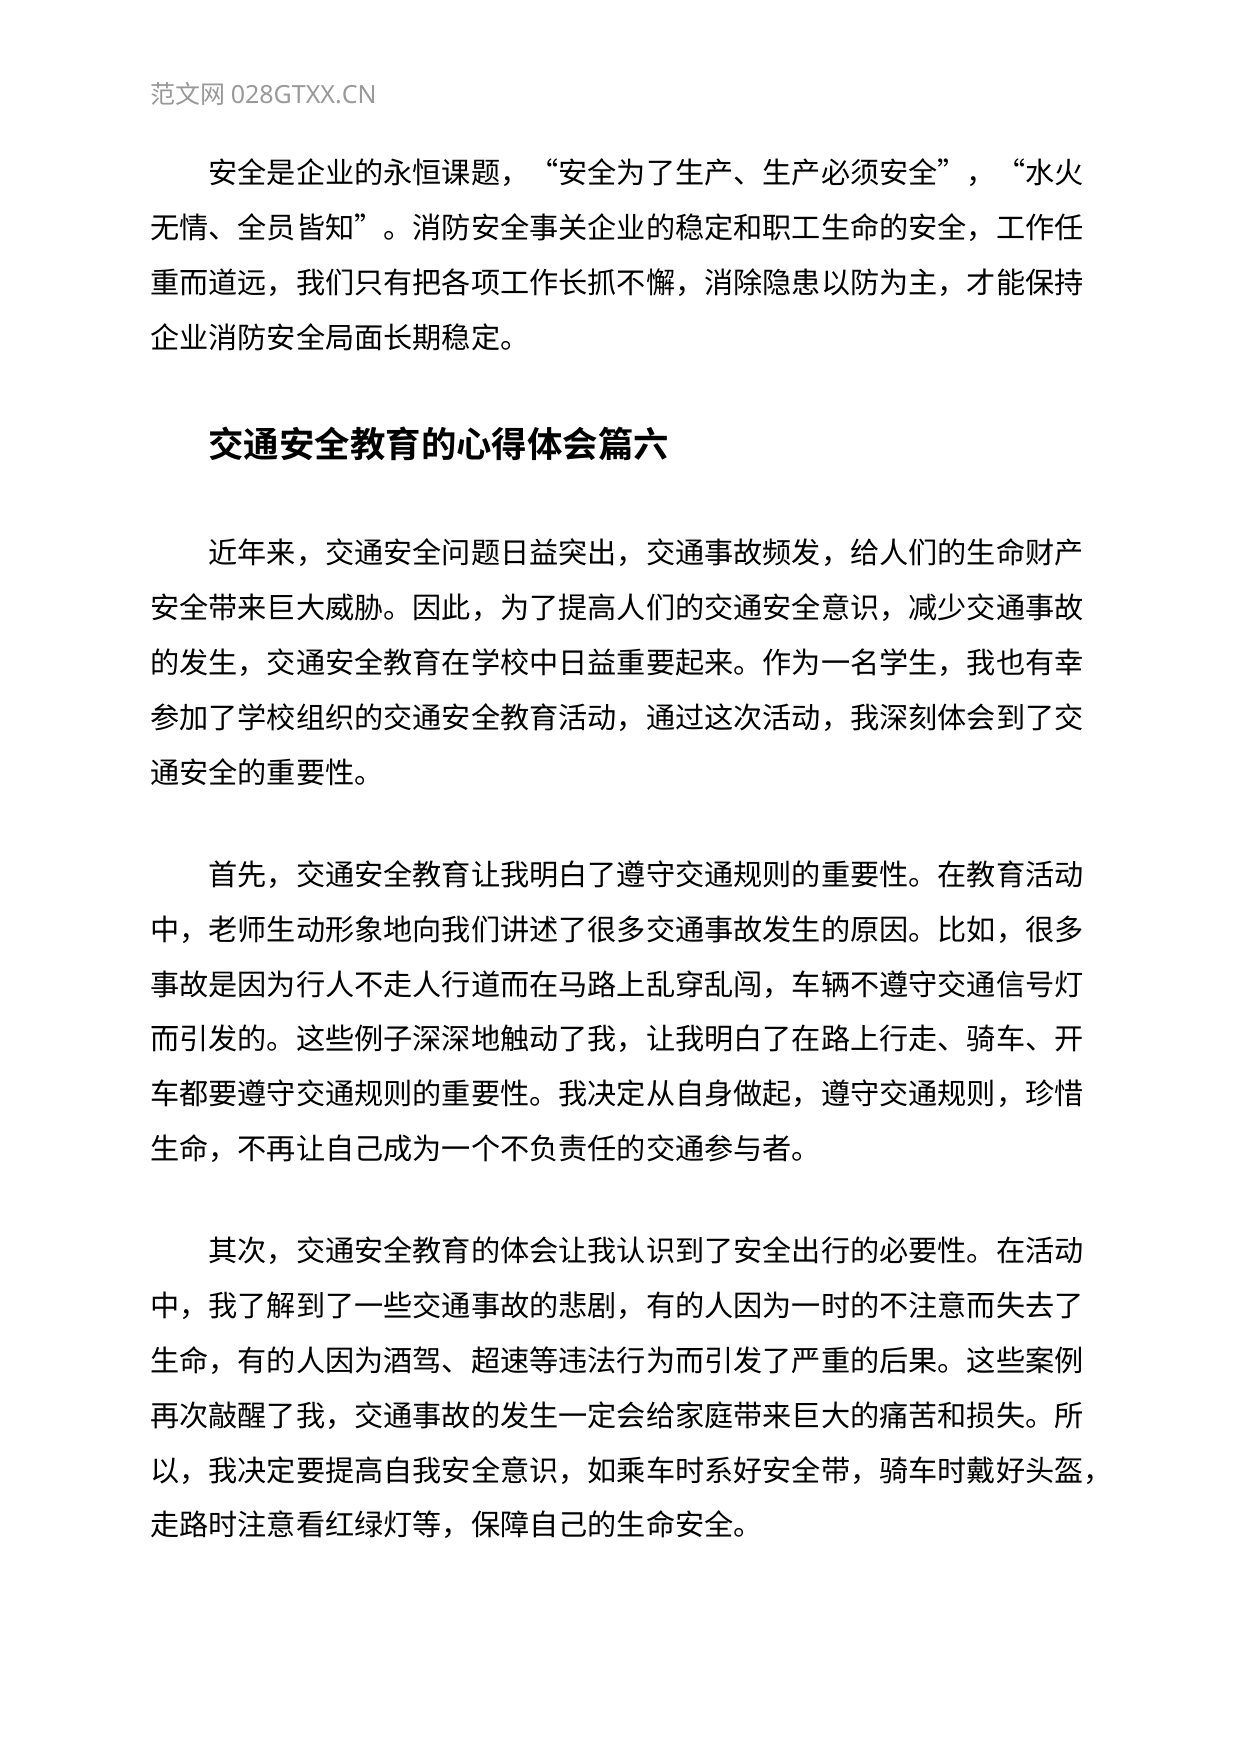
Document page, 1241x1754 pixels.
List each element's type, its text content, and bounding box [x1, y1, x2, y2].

text 近年来，交通安全问题日益突出，交通事故频发，给人们的生命财产安全带来巨大威胁。因此，为了提高人们的交通安全意识，减少交通事故的发生，交通安全教育在学校中日益重要起来。作为一名学生，我也有幸参加了学校组织的交通安全教育活动，通过这次活动，我深刻体会到了交通安全的重要性。 [150, 530, 1090, 792]
text 其次，交通安全教育的体会让我认识到了安全出行的必要性。在活动中，我了解到了一些交通事故的悲剧，有的人因为一时的不注意而失去了生命，有的人因为酒驾、超速等违法行为而引发了严重的后果。这些案例再次敲醒了我，交通事故的发生一定会给家庭带来巨大的痛苦和损失。所以，我决定要提高自我安全意识，如乘车时系好安全带，骑车时戴好头盔，走路时注意看红绿灯等，保障自己的生命安全。 [150, 1227, 1090, 1544]
text 首先，交通安全教育让我明白了遵守交通规则的重要性。在教育活动中，老师生动形象地向我们讲述了很多交通事故发生的原因。比如，很多事故是因为行人不走人行道而在马路上乱穿乱闯，车辆不遵守交通信号灯而引发的。这些例子深深地触动了我，让我明白了在路上行走、骑车、开车都要遵守交通规则的重要性。我决定从自身做起，遵守交通规则，珍惜生命，不再让自己成为一个不负责任的交通参与者。 [150, 851, 1090, 1168]
text 交通安全教育的心得体会篇六 [150, 416, 1090, 468]
text 安全是企业的永恒课题，“安全为了生产、生产必须安全”，“水火无情、全员皆知”。消防安全事关企业的稳定和职工生命的安全，工作任重而道远，我们只有把各项工作长抓不懈，消除隐患以防为主，才能保持企业消防安全局面长期稳定。 [150, 150, 1090, 357]
